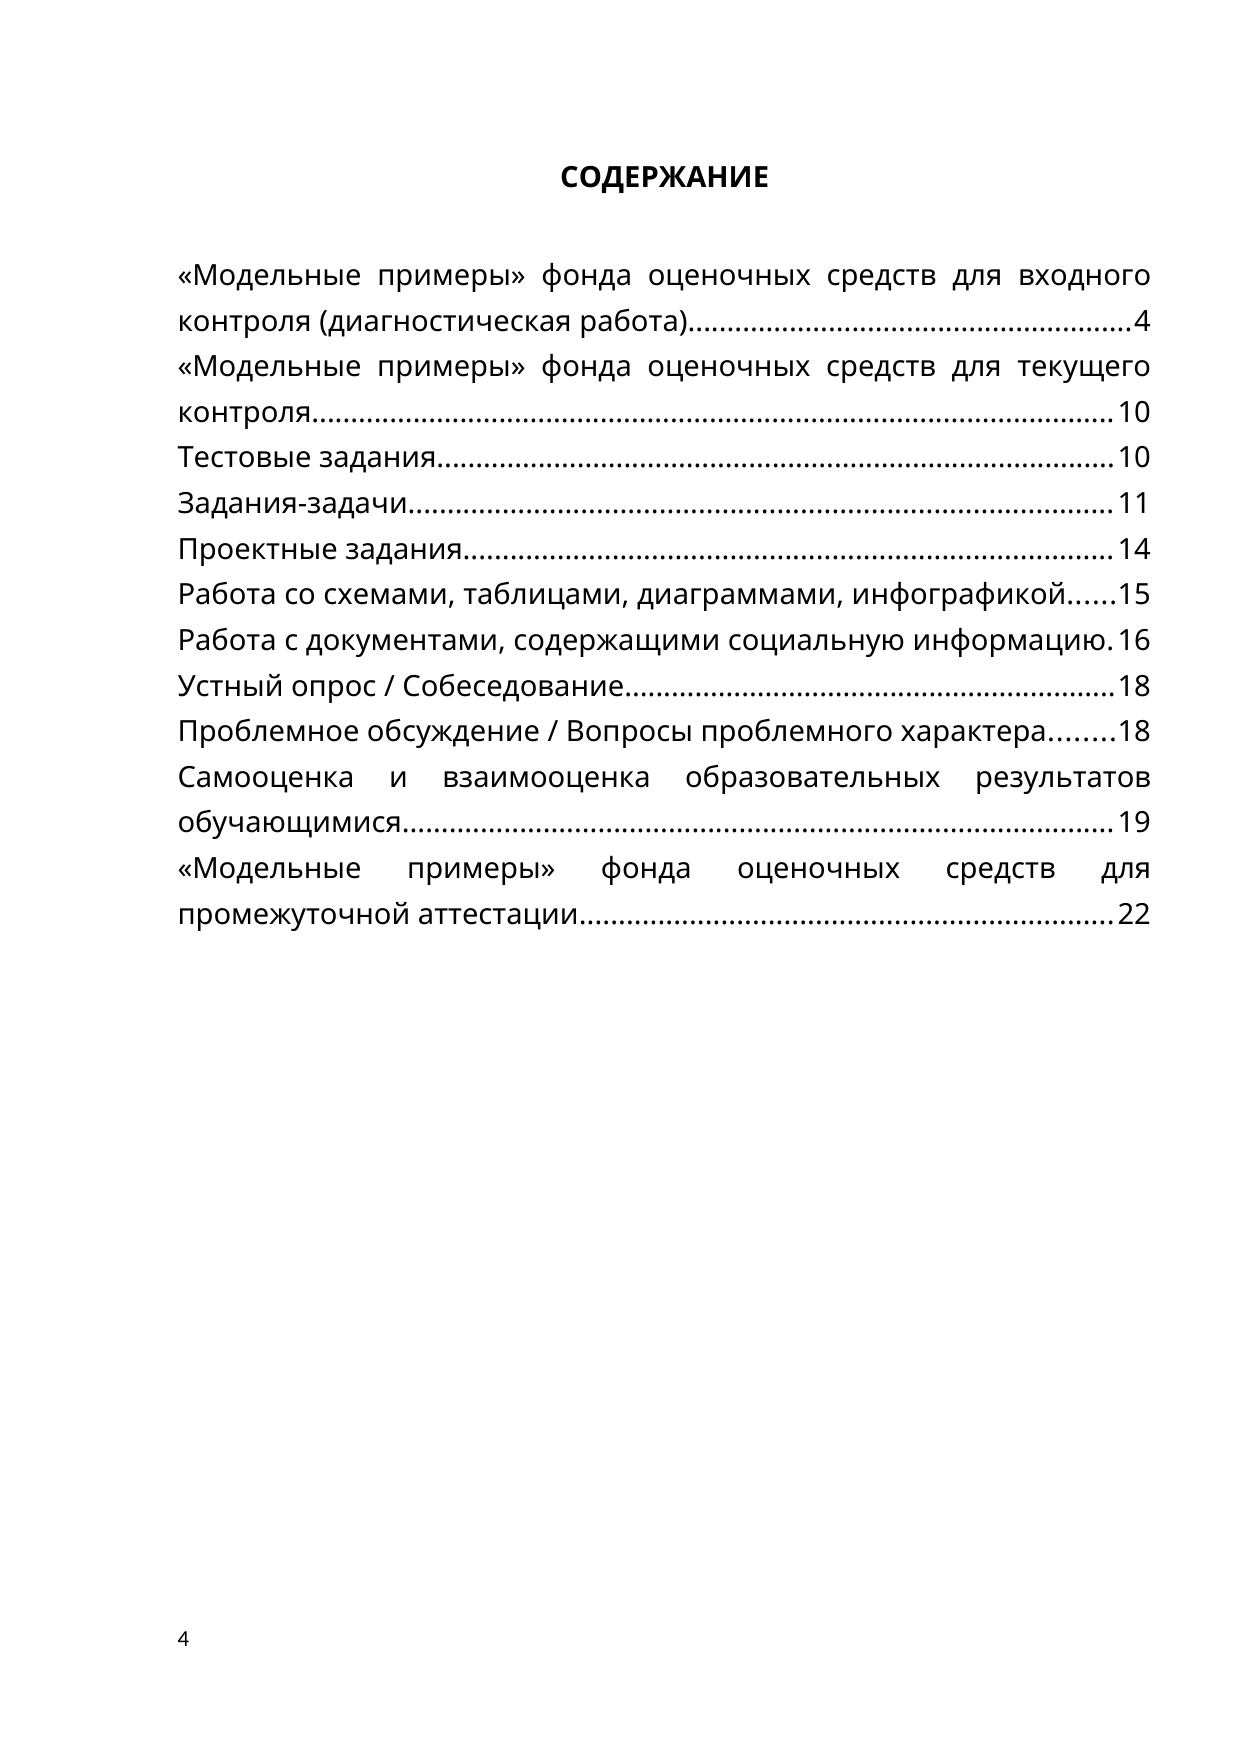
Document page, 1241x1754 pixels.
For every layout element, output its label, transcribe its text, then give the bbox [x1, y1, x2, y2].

text СОДЕРЖАНИЕ [177, 156, 1152, 196]
